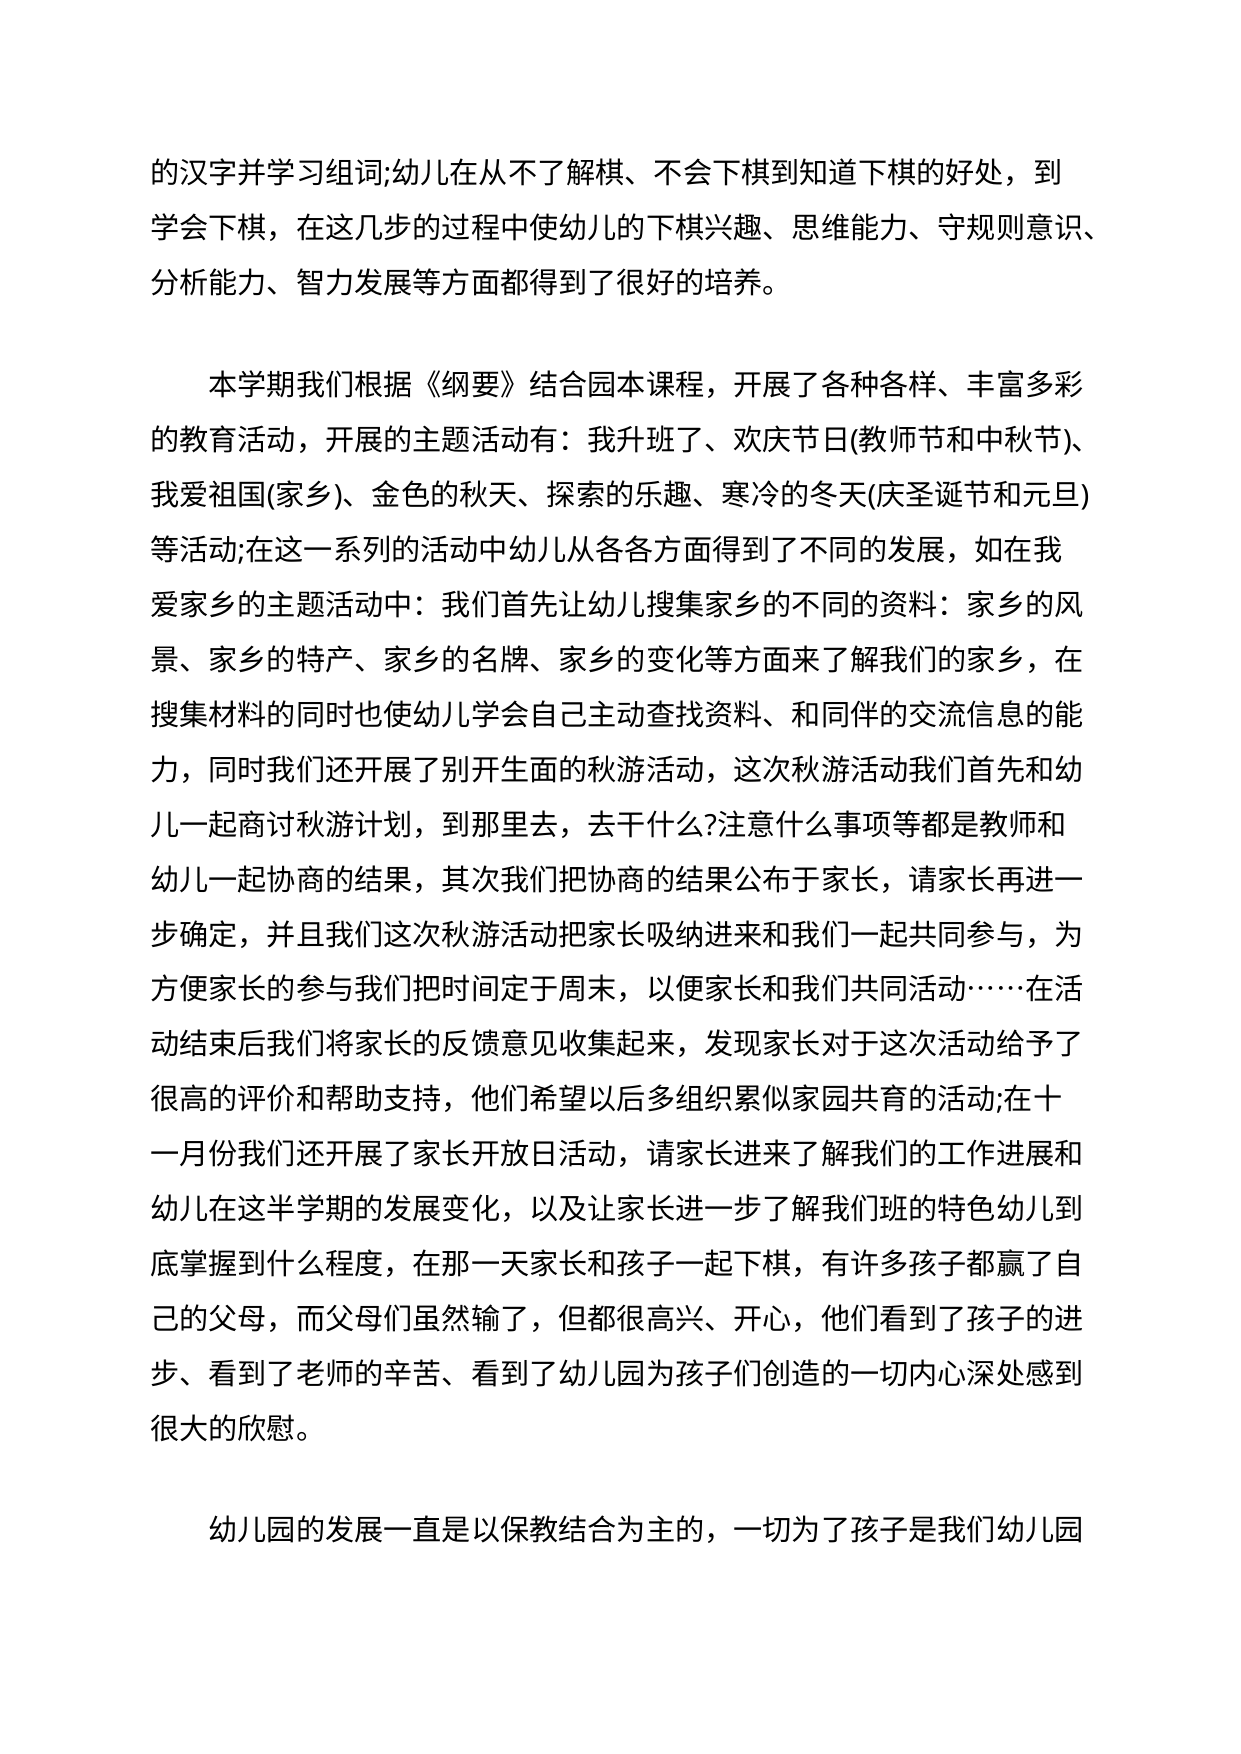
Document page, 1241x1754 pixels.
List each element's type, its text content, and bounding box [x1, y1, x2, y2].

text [150, 1507, 1090, 1549]
text 本学期我们根据《纲要》结合园本课程，开展了各种各样、丰富多彩的教育活动，开展的主题活动有：我升班了、欢庆节日(教师节和中秋节)、我爱祖国(家乡)、金色的秋天、探索的乐趣、寒冷的冬天(庆圣诞节和元旦)等活动;在这一系列的活动中幼儿从各各方面得到了不同的发展，如在我爱家乡的主题活动中：我们首先让幼儿搜集家乡的不同的资料：家乡的风景、家乡的特产、家乡的名牌、家乡的变化等方面来了解我们的家乡，在搜集材料的同时也使幼儿学会自己主动查找资料、和同伴的交流信息的能力，同时我们还开展了别开生面的秋游活动，这次秋游活动我们首先和幼儿一起商讨秋游计划，到那里去，去干什么?注意什么事项等都是教师和幼儿一起协商的结果，其次我们把协商的结果公布于家长，请家长再进一步确定，并且我们这次秋游活动把家长吸纳进来和我们一起共同参与，为方便家长的参与我们把时间定于周末，以便家长和我们共同活动……在活动结束后我们将家长的反馈意见收集起来，发现家长对于这次活动给予了很高的评价和帮助支持，他们希望以后多组织累似家园共育的活动;在十一月份我们还开展了家长开放日活动，请家长进来了解我们的工作进展和幼儿在这半学期的发展变化，以及让家长进一步了解我们班的特色幼儿到底掌握到什么程度，在那一天家长和孩子一起下棋，有许多孩子都赢了自己的父母，而父母们虽然输了，但都很高兴、开心，他们看到了孩子的进步、看到了老师的辛苦、看到了幼儿园为孩子们创造的一切内心深处感到很大的欣慰。 [150, 362, 1090, 1447]
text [150, 150, 1090, 302]
